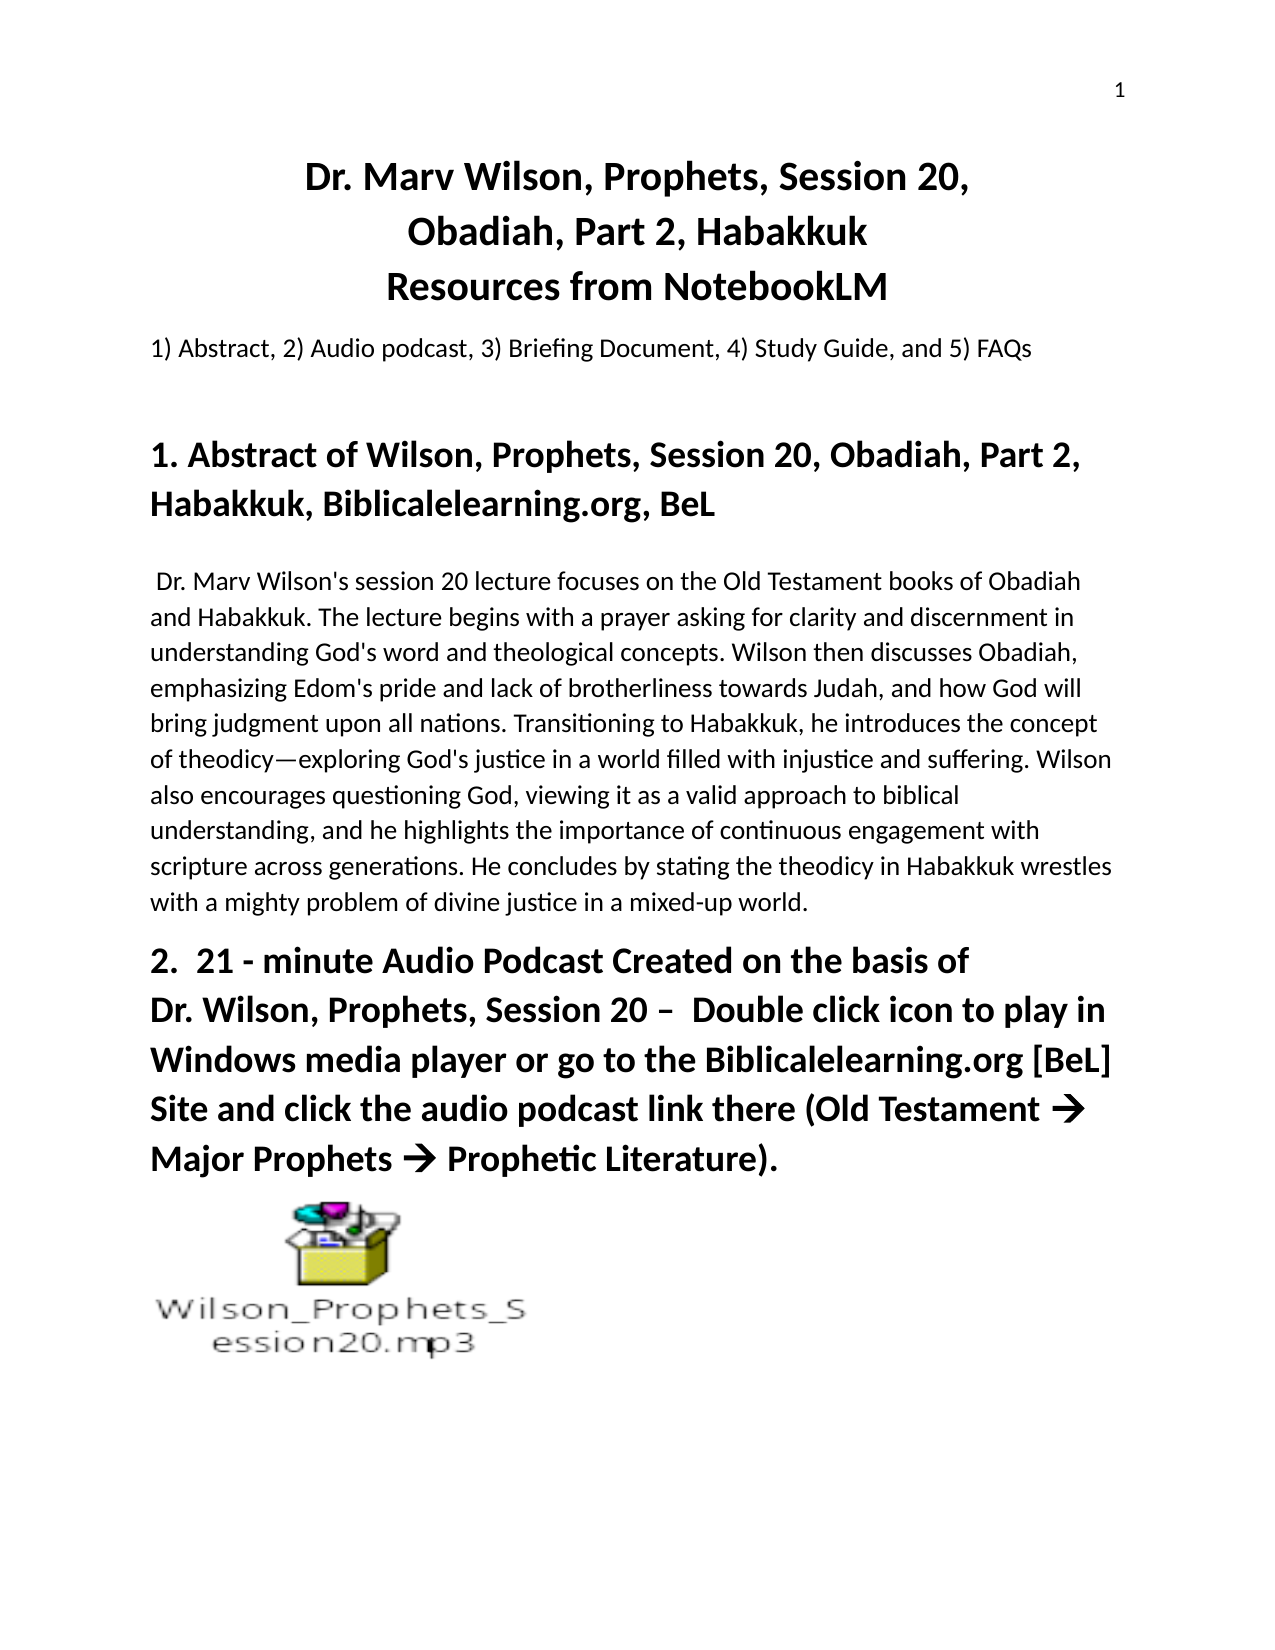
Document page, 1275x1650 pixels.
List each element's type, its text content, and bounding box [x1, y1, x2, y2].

text 2. 21 - minute Audio Podcast Created on the basis of Dr. Wilson, Prophets, Session 20 – Double click icon to play in Windows media player or go to the Biblicalelearning.org [BeL] Site and click the audio podcast link there (Old Testament Major Prophets Prophetic Literature). [150, 937, 1125, 1181]
text 1. Abstract of Wilson, Prophets, Session 20, Obadiah, Part 2, Habakkuk, Biblicalelearning.org, BeL Dr. Marv Wilson's session 20 lecture focuses on the Old Testament books of Obadiah and Habakkuk. The lecture begins with a prayer asking for clarity and discernment in understanding God's word and theological concepts. Wilson then discusses Obadiah, emphasizing Edom's pride and lack of brotherliness towards Judah, and how God will bring judgment upon all nations. Transitioning to Habakkuk, he introduces the concept of theodicy—exploring God's justice in a world filled with injustice and suffering. Wilson also encourages questioning God, viewing it as a valid approach to biblical understanding, and he highlights the importance of continuous engagement with scripture across generations. He concludes by stating the theodicy in Habakkuk wrestles with a mighty problem of divine justice in a mixed-up world. [150, 431, 1125, 918]
text 1) Abstract, 2) Audio podcast, 3) Briefing Document, 4) Study Guide, and 5) FAQs [150, 331, 1125, 364]
text Dr. Marv Wilson, Prophets, Session 20, Obadiah, Part 2, Habakkuk Resources from NotebookLM [150, 150, 1125, 311]
